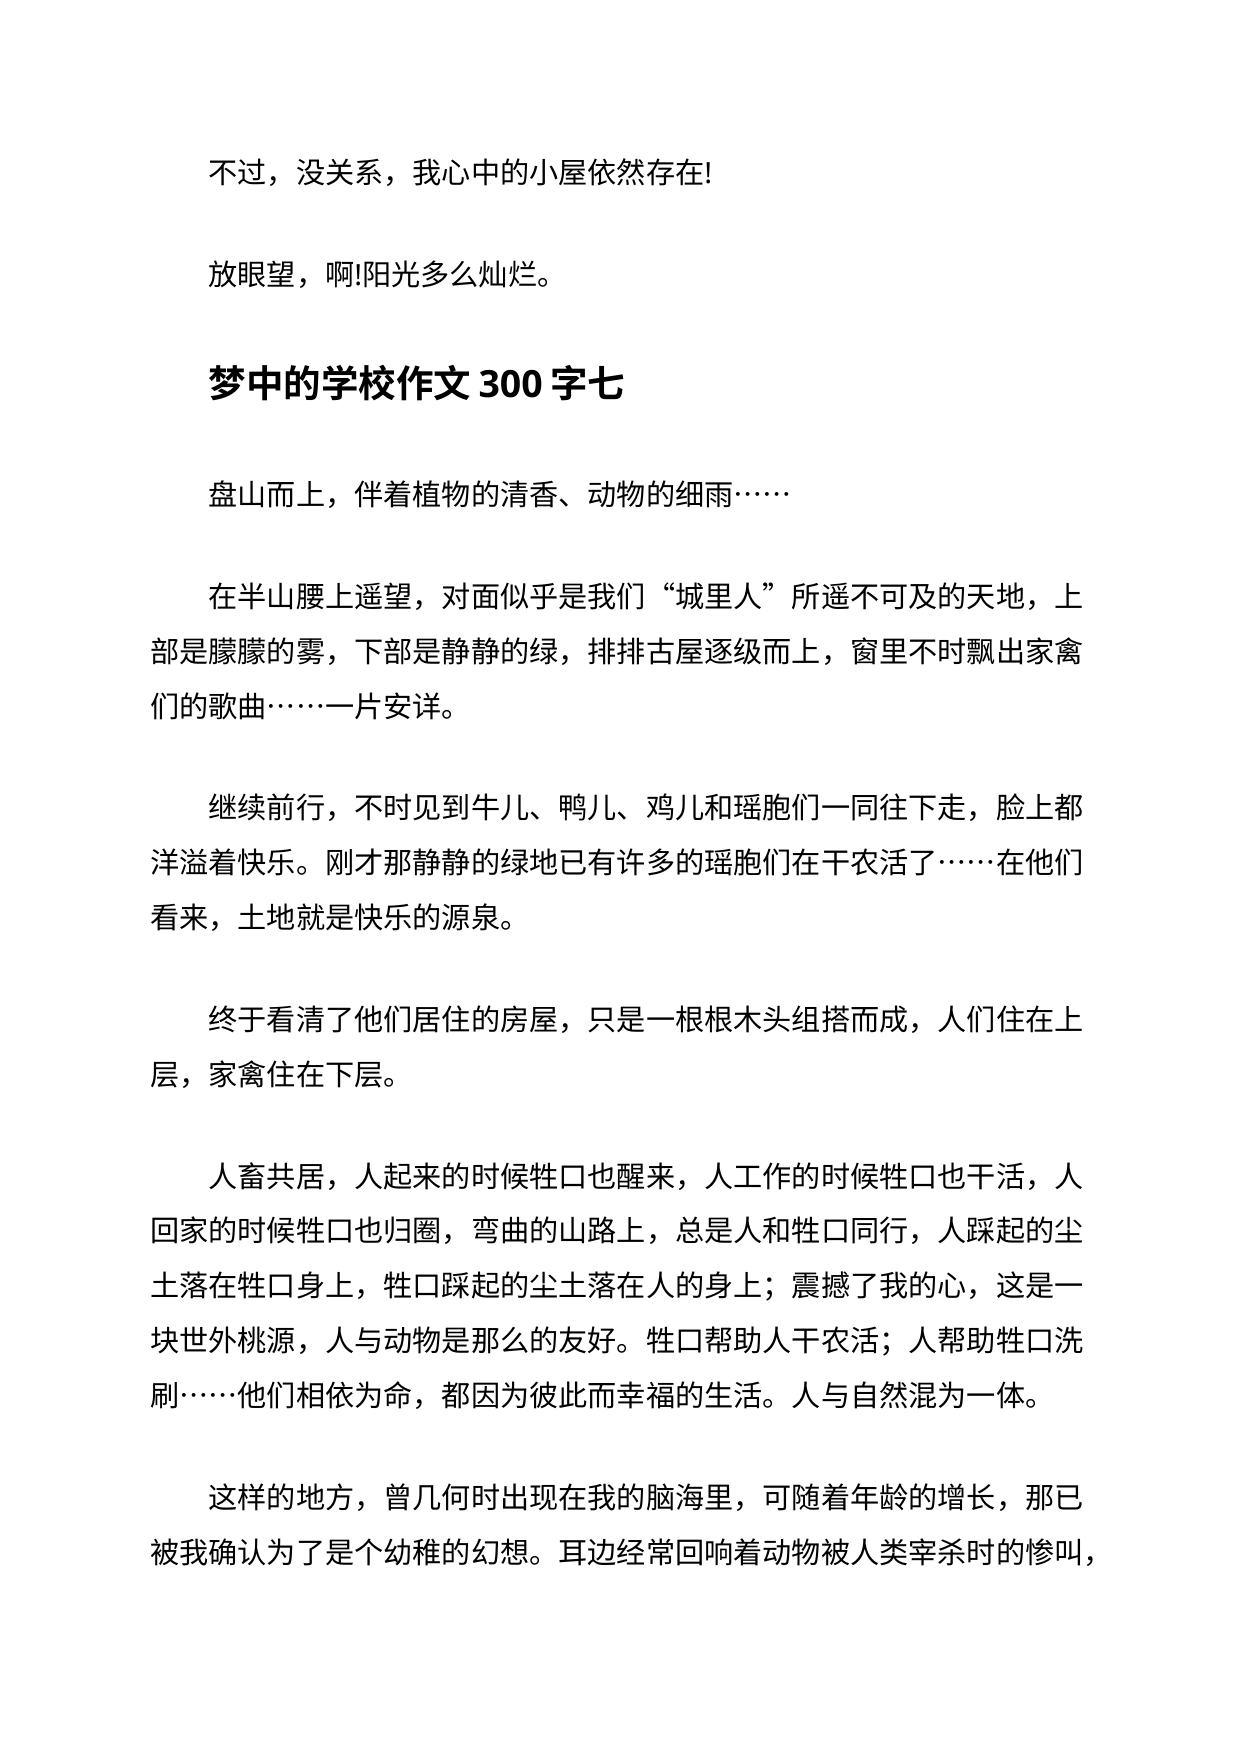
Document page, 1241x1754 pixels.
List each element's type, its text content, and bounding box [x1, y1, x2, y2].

text 放眼望，啊!阳光多么灿烂。 [150, 252, 1090, 294]
text 盘山而上，伴着植物的清香、动物的细雨…… [150, 472, 1090, 514]
text 人畜共居，人起来的时候牲口也醒来，人工作的时候牲口也干活，人回家的时候牲口也归圈，弯曲的山路上，总是人和牲口同行，人踩起的尘土落在牲口身上，牲口踩起的尘土落在人的身上；震撼了我的心，这是一块世外桃源，人与动物是那么的友好。牲口帮助人干农活；人帮助牲口洗刷……他们相依为命，都因为彼此而幸福的生活。人与自然混为一体。 [150, 1153, 1090, 1415]
text 不过，没关系，我心中的小屋依然存在! [150, 150, 1090, 192]
text 梦中的学校作文300字七 [150, 354, 1090, 408]
text 继续前行，不时见到牛儿、鸭儿、鸡儿和瑶胞们一同往下走，脸上都洋溢着快乐。刚才那静静的绿地已有许多的瑶胞们在干农活了……在他们看来，土地就是快乐的源泉。 [150, 785, 1090, 937]
text 在半山腰上遥望，对面似乎是我们“城里人”所遥不可及的天地，上部是朦朦的雾，下部是静静的绿，排排古屋逐级而上，窗里不时飘出家禽们的歌曲……一片安详。 [150, 573, 1090, 725]
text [150, 1474, 1090, 1572]
text 终于看清了他们居住的房屋，只是一根根木头组搭而成，人们住在上层，家禽住在下层。 [150, 996, 1090, 1094]
